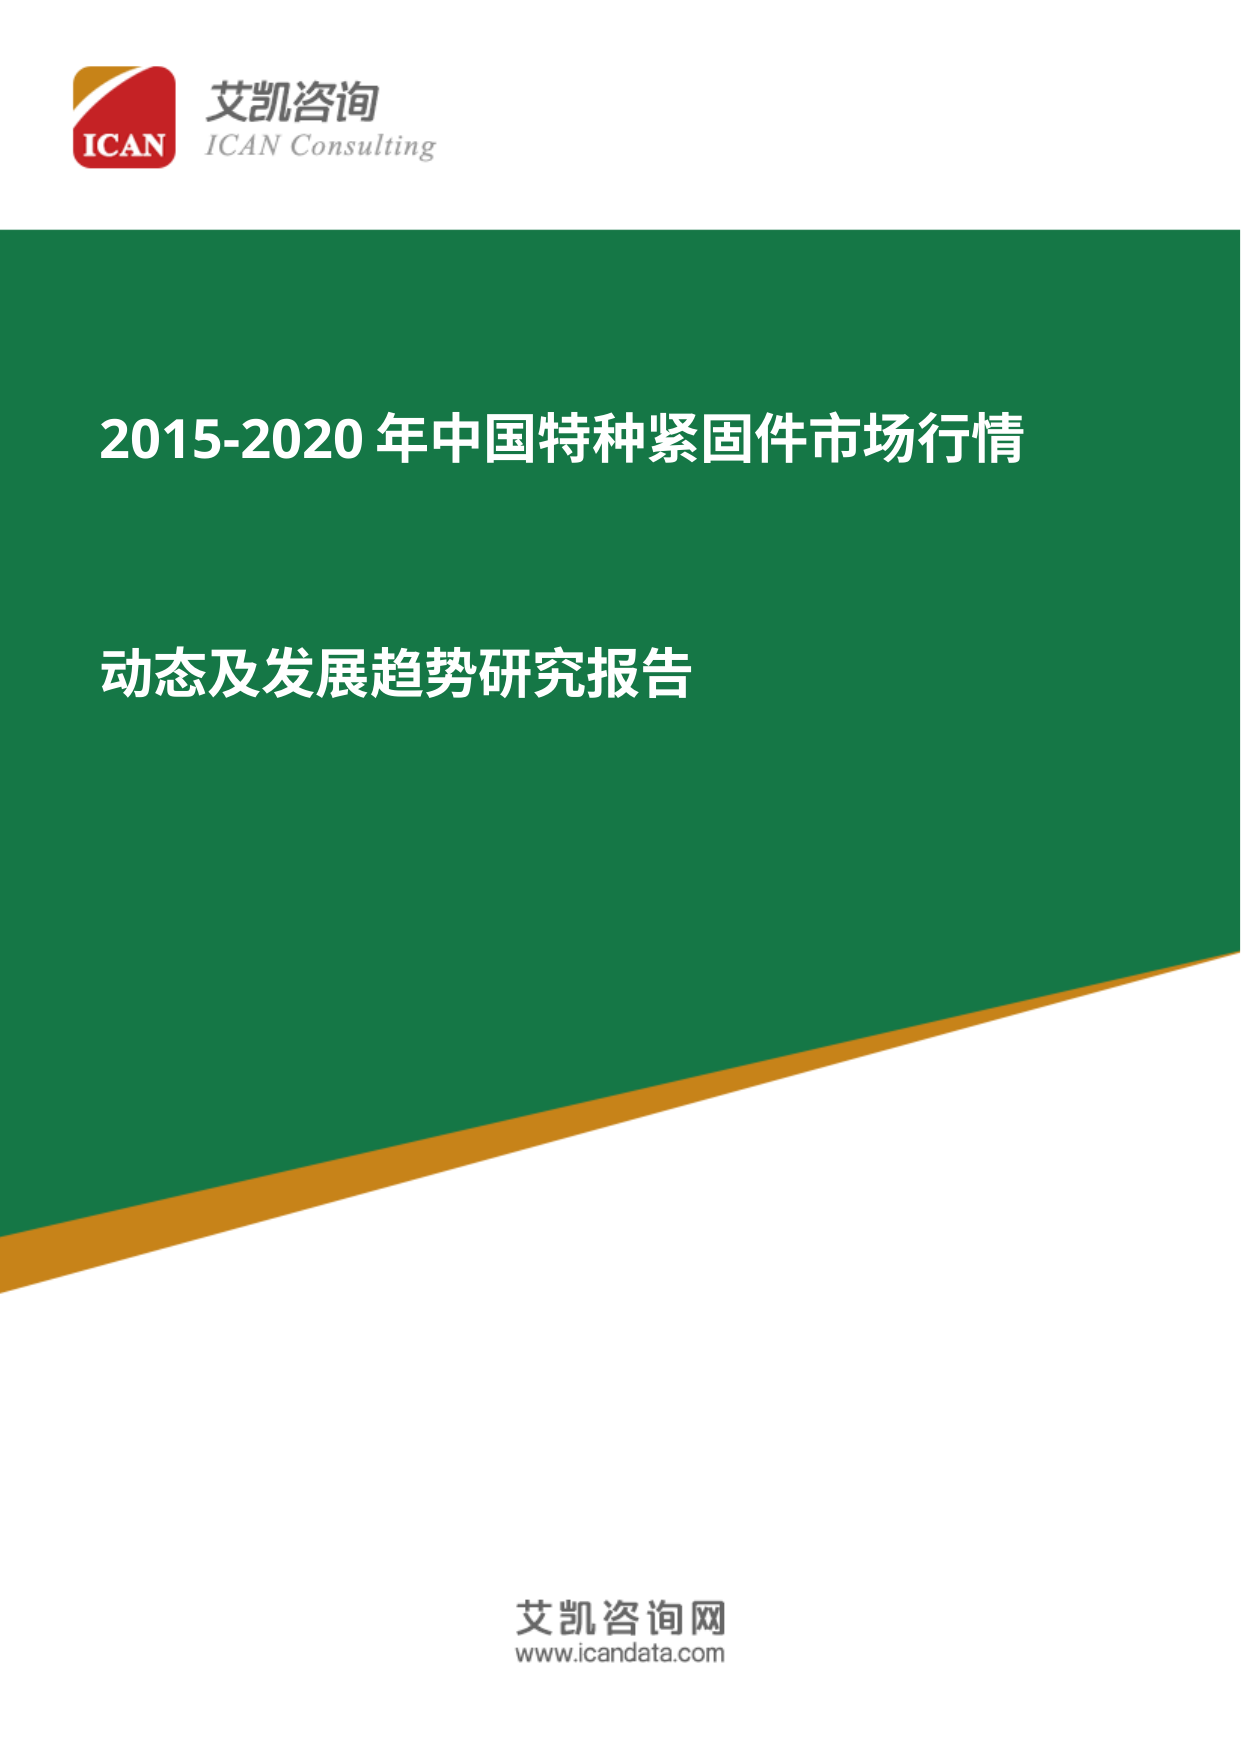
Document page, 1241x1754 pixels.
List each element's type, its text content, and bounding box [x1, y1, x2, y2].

subtitle 2015-2020年中国特种紧固件市场行情动态及发展趋势研究报告 [99, 386, 1053, 718]
picture [0, 5, 1241, 1754]
